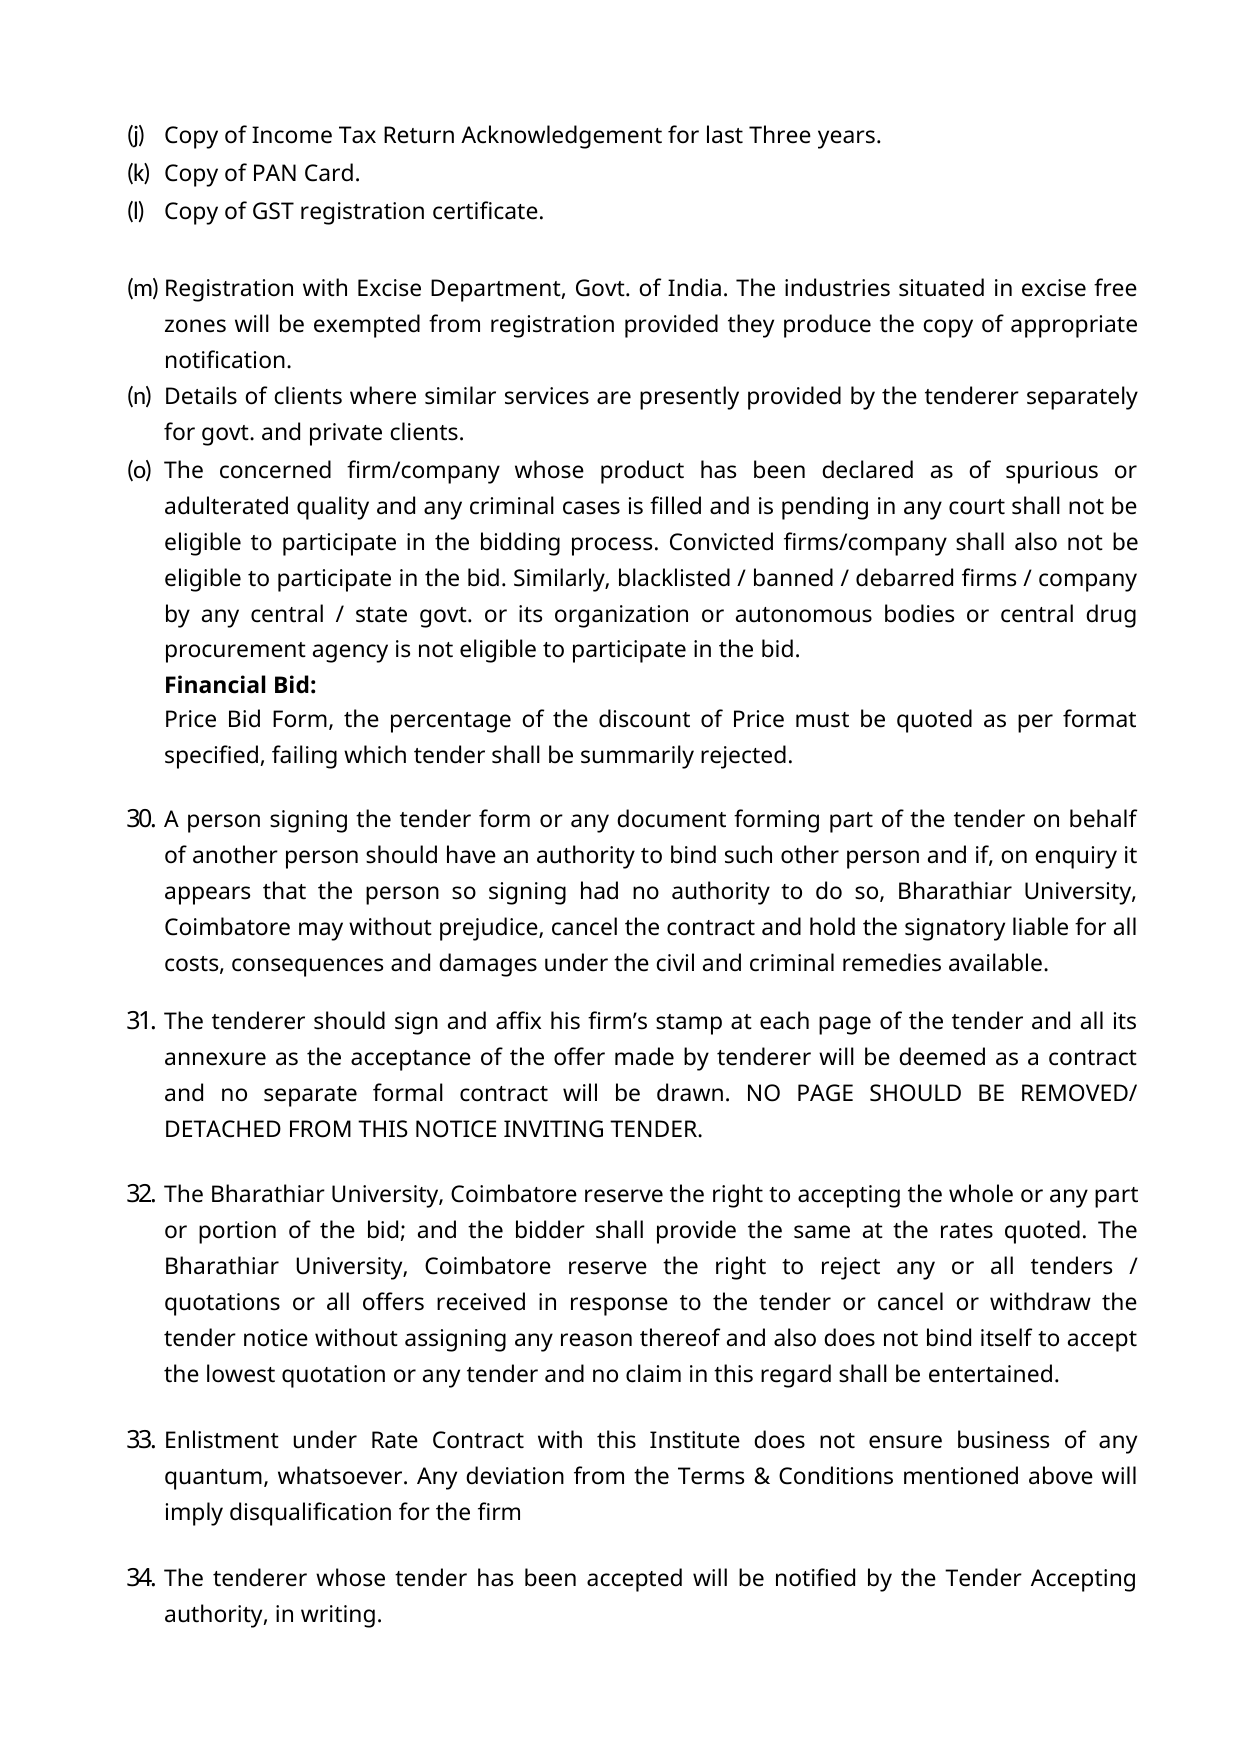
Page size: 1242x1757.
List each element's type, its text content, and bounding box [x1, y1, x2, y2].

list The Bharathiar University, Coimbatore reserve the right to accepting the whole or any part or portion of the bid; and the bidder shall provide the same at the rates quoted. The Bharathiar University, Coimbatore reserve the right to reject any or all tenders / quotations or all offers received in response to the tender or cancel or withdraw the tender notice without assigning any reason thereof and also does not bind itself to accept the lowest quotation or any tender and no claim in this regard shall be entertained. [126, 1175, 1138, 1389]
list A person signing the tender form or any document forming part of the tender on behalf of another person should have an authority to bind such other person and if, on enquiry it appears that the person so signing had no authority to do so, Bharathiar University, Coimbatore may without prejudice, cancel the contract and hold the signatory liable for all costs, consequences and damages under the civil and criminal remedies available. [126, 801, 1138, 978]
list Copy of PAN Card. [126, 156, 1138, 188]
list The concerned firm/company whose product has been declared as of spurious or adulterated quality and any criminal cases is filled and is pending in any court shall not be eligible to participate in the bidding process. Convicted firms/company shall also not be eligible to participate in the bid. Similarly, blacklisted / banned / debarred firms / company by any central / state govt. or its organization or autonomous bodies or central drug procurement agency is not eligible to participate in the bid. [126, 454, 1138, 665]
list Enlistment under Rate Contract with this Institute does not ensure business of any quantum, whatsoever. Any deviation from the Terms & Conditions mentioned above will imply disqualification for the firm [126, 1421, 1138, 1527]
list Details of clients where similar services are presently provided by the tenderer separately for govt. and private clients. [126, 380, 1138, 447]
list The tenderer whose tender has been accepted will be notified by the Tender Accepting authority, in writing. [126, 1560, 1138, 1630]
text Price Bid Form, the percentage of the discount of Price must be quoted as per format specified, failing which tender shall be summarily rejected. [164, 703, 1138, 770]
list Copy of Income Tax Return Acknowledgement for last Three years. [126, 119, 1138, 150]
list Registration with Excise Department, Govt. of India. The industries situated in excise free zones will be exempted from registration provided they produce the copy of appropriate notification. [126, 272, 1138, 375]
list Copy of GST registration certificate. [126, 195, 1138, 226]
list The tenderer should sign and affix his firm’s stamp at each page of the tender and all its annexure as the acceptance of the offer made by tenderer will be deemed as a contract and no separate formal contract will be drawn. NO PAGE SHOULD BE REMOVED/ DETACHED FROM THIS NOTICE INVITING TENDER. [126, 1003, 1138, 1144]
text Financial Bid: [164, 669, 1138, 701]
